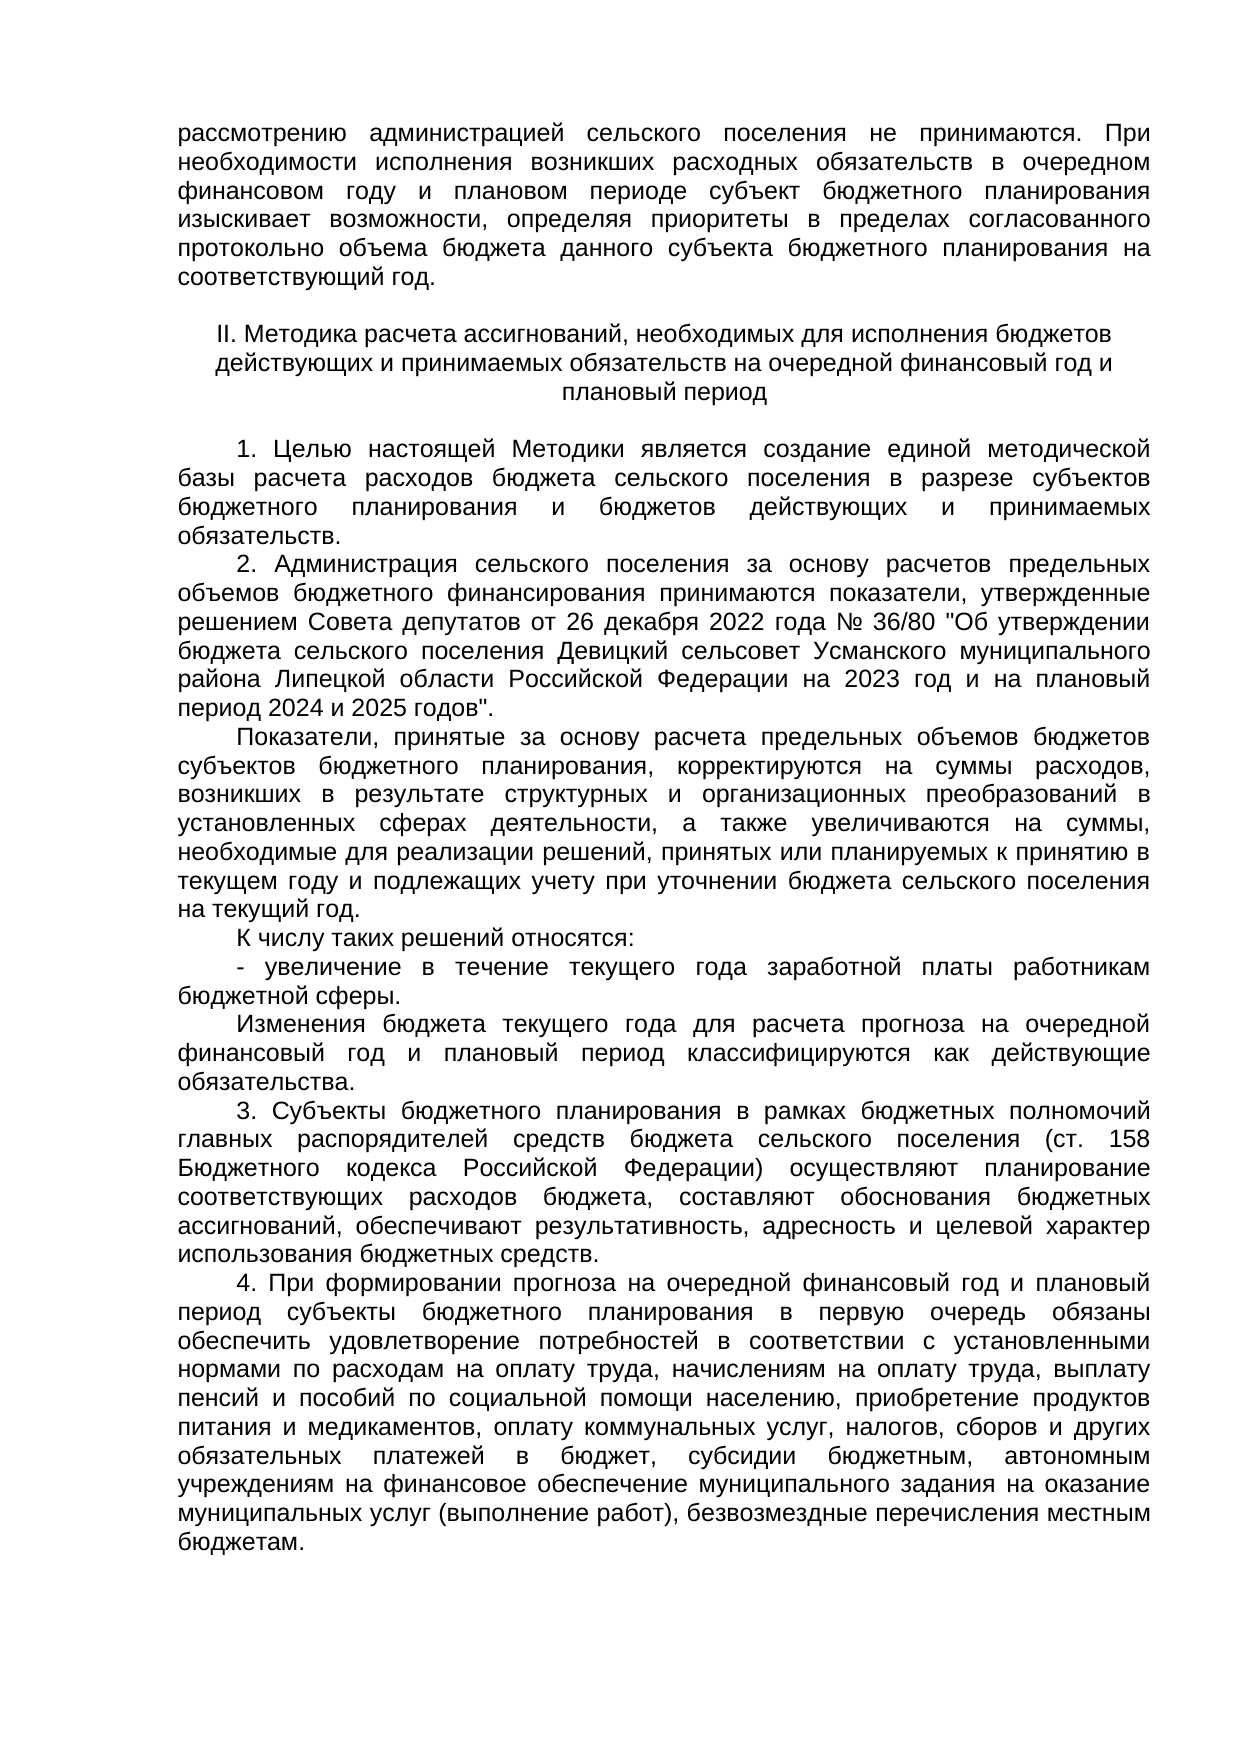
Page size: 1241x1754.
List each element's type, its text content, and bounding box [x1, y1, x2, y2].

text II. Методика расчета ассигнований, необходимых для исполнения бюджетов действующих и принимаемых обязательств на очередной финансовый год и плановый период [177, 319, 1152, 406]
text 1. Целью настоящей Методики является создание единой методической базы расчета расходов бюджета сельского поселения в разрезе субъектов бюджетного планирования и бюджетов действующих и принимаемых обязательств. [177, 434, 1152, 549]
text 2. Администрация сельского поселения за основу расчетов предельных объемов бюджетного финансирования принимаются показатели, утвержденные решением Совета депутатов от 26 декабря 2022 года № 36/80 "Об утверждении бюджета сельского поселения Девицкий сельсовет Усманского муниципального района Липецкой области Российской Федерации на 2023 год и на плановый период 2024 и 2025 годов". [177, 549, 1152, 722]
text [177, 118, 1152, 291]
text Показатели, принятые за основу расчета предельных объемов бюджетов субъектов бюджетного планирования, корректируются на суммы расходов, возникших в результате структурных и организационных преобразований в установленных сферах деятельности, а также увеличиваются на суммы, необходимые для реализации решений, принятых или планируемых к принятию в текущем году и подлежащих учету при уточнении бюджета сельского поселения на текущий год. [177, 722, 1152, 923]
text 3. Субъекты бюджетного планирования в рамках бюджетных полномочий главных распорядителей средств бюджета сельского поселения (ст. 158 Бюджетного кодекса Российской Федерации) осуществляют планирование соответствующих расходов бюджета, составляют обоснования бюджетных ассигнований, обеспечивают результативность, адресность и целевой характер использования бюджетных средств. [177, 1096, 1152, 1268]
text Изменения бюджета текущего года для расчета прогноза на очередной финансовый год и плановый период классифицируются как действующие обязательства. [177, 1009, 1152, 1096]
text 4. При формировании прогноза на очередной финансовый год и плановый период субъекты бюджетного планирования в первую очередь обязаны обеспечить удовлетворение потребностей в соответствии с установленными нормами по расходам на оплату труда, начислениям на оплату труда, выплату пенсий и пособий по социальной помощи населению, приобретение продуктов питания и медикаментов, оплату коммунальных услуг, налогов, сборов и других обязательных платежей в бюджет, субсидии бюджетным, автономным учреждениям на финансовое обеспечение муниципального задания на оказание муниципальных услуг (выполнение работ), безвозмездные перечисления местным бюджетам. [177, 1268, 1152, 1556]
text - увеличение в течение текущего года заработной платы работникам бюджетной сферы. [177, 952, 1152, 1009]
text К числу таких решений относятся: [177, 923, 1152, 952]
